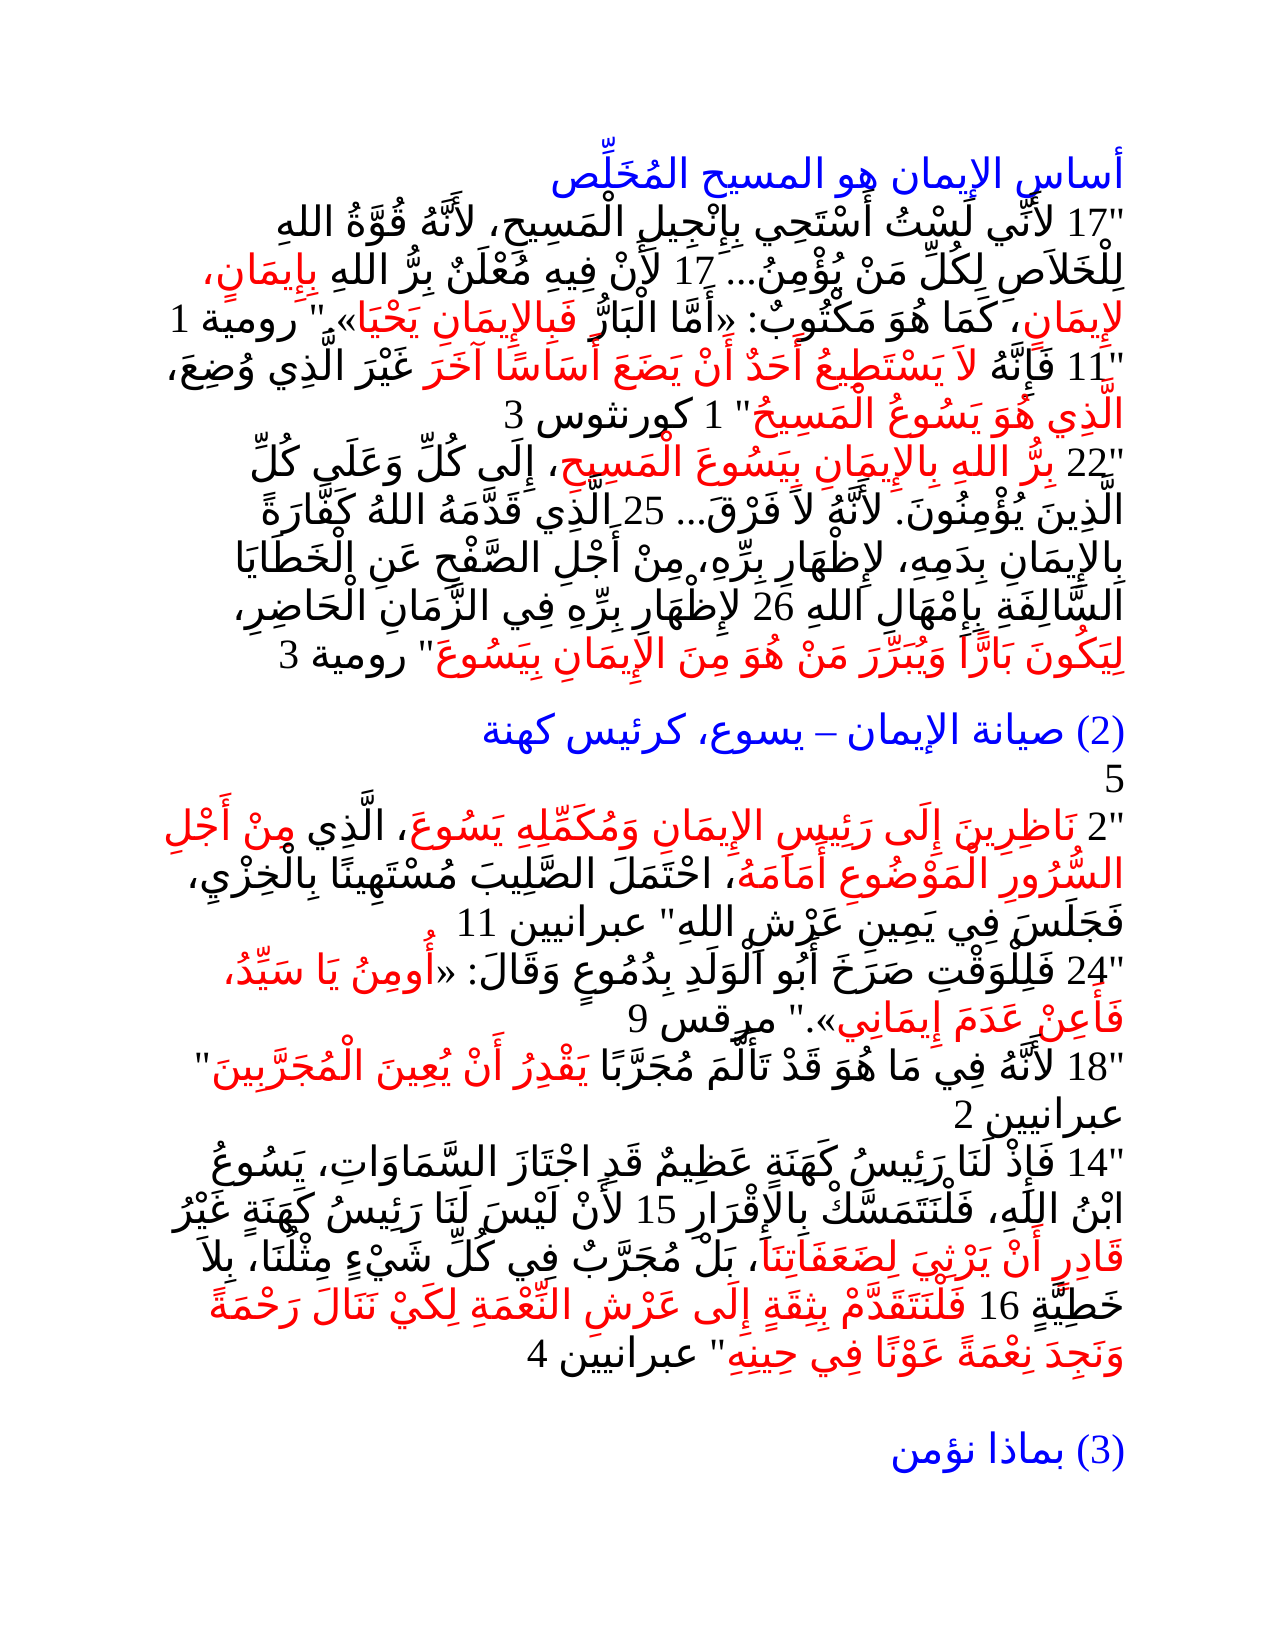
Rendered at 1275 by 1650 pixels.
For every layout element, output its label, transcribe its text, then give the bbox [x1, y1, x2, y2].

text أساس الإيمان هو المسيح المُخَلِّص "17 لأَنِّي لَسْتُ أَسْتَحِي بِإِنْجِيلِ الْمَسِيحِ، لأَنَّهُ قُوَّةُ اللهِ لِلْخَلاَصِ لِكُلِّ مَنْ يُؤْمِنُ... 17 لأَنْ فِيهِ مُعْلَنٌ بِرُّ اللهِ بِإِيمَانٍ، لإِيمَانٍ، كَمَا هُوَ مَكْتُوبٌ: «أَمَّا الْبَارُّ فَبِالإِيمَانِ يَحْيَا»." رومية 1 [150, 150, 1125, 342]
text "11 فَإِنَّهُ لاَ يَسْتَطِيعُ أَحَدٌ أَنْ يَضَعَ أَسَاسًا آخَرَ غَيْرَ الَّذِي وُضِعَ، الَّذِي هُوَ يَسُوعُ الْمَسِيحُ" 1 كورنثوس 3 "22 بِرُّ اللهِ بِالإِيمَانِ بِيَسُوعَ الْمَسِيحِ، إِلَى كُلِّ وَعَلَى كُلِّ الَّذِينَ يُؤْمِنُونَ. لأَنَّهُ لاَ فَرْقَ... 25 الَّذِي قَدَّمَهُ اللهُ كَفَّارَةً بِالإِيمَانِ بِدَمِهِ، لإِظْهَارِ بِرِّهِ، مِنْ أَجْلِ الصَّفْحِ عَنِ الْخَطَايَا السَّالِفَةِ بِإِمْهَالِ اللهِ 26 لإِظْهَارِ بِرِّهِ فِي الزَّمَانِ الْحَاضِرِ، لِيَكُونَ بَارًّا وَيُبَرِّرَ مَنْ هُوَ مِنَ الإِيمَانِ بِيَسُوعَ" رومية 3 [150, 342, 1125, 706]
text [150, 1377, 1125, 1472]
text (2) صيانة الإيمان – يسوع، كرئيس كهنة [150, 706, 1125, 754]
text 5 [150, 754, 1125, 802]
text "2 نَاظِرِينَ إِلَى رَئِيسِ الإِيمَانِ وَمُكَمِّلِهِ يَسُوعَ، الَّذِي مِنْ أَجْلِ السُّرُورِ الْمَوْضُوعِ أَمَامَهُ، احْتَمَلَ الصَّلِيبَ مُسْتَهِينًا بِالْخِزْيِ، فَجَلَسَ فِي يَمِينِ عَرْشِ اللهِ" عبرانيين 11 "24 فَلِلْوَقْتِ صَرَخَ أَبُو الْوَلَدِ بِدُمُوعٍ وَقَالَ: «أُومِنُ يَا سَيِّدُ، فَأَعِنْ عَدَمَ إِيمَانِي»." مرقس 9 "18 لأَنَّهُ فِي مَا هُوَ قَدْ تَأَلَّمَ مُجَرَّبًا يَقْدِرُ أَنْ يُعِينَ الْمُجَرَّبِينَ" عبرانيين 2 "14 فَإِذْ لَنَا رَئِيسُ كَهَنَةٍ عَظِيمٌ قَدِ اجْتَازَ السَّمَاوَاتِ، يَسُوعُ ابْنُ اللهِ، فَلْنَتَمَسَّكْ بِالإِقْرَارِ 15 لأَنْ لَيْسَ لَنَا رَئِيسُ كَهَنَةٍ غَيْرُ قَادِرٍ أَنْ يَرْثِيَ لِضَعَفَاتِنَا، بَلْ مُجَرَّبٌ فِي كُلِّ شَيْءٍ مِثْلُنَا، بِلاَ خَطِيَّةٍ 16 فَلْنَتَقَدَّمْ بِثِقَةٍ إِلَى عَرْشِ النِّعْمَةِ لِكَيْ نَنَالَ رَحْمَةً وَنَجِدَ نِعْمَةً عَوْنًا فِي حِينِهِ" عبرانيين 4 [150, 802, 1125, 1377]
